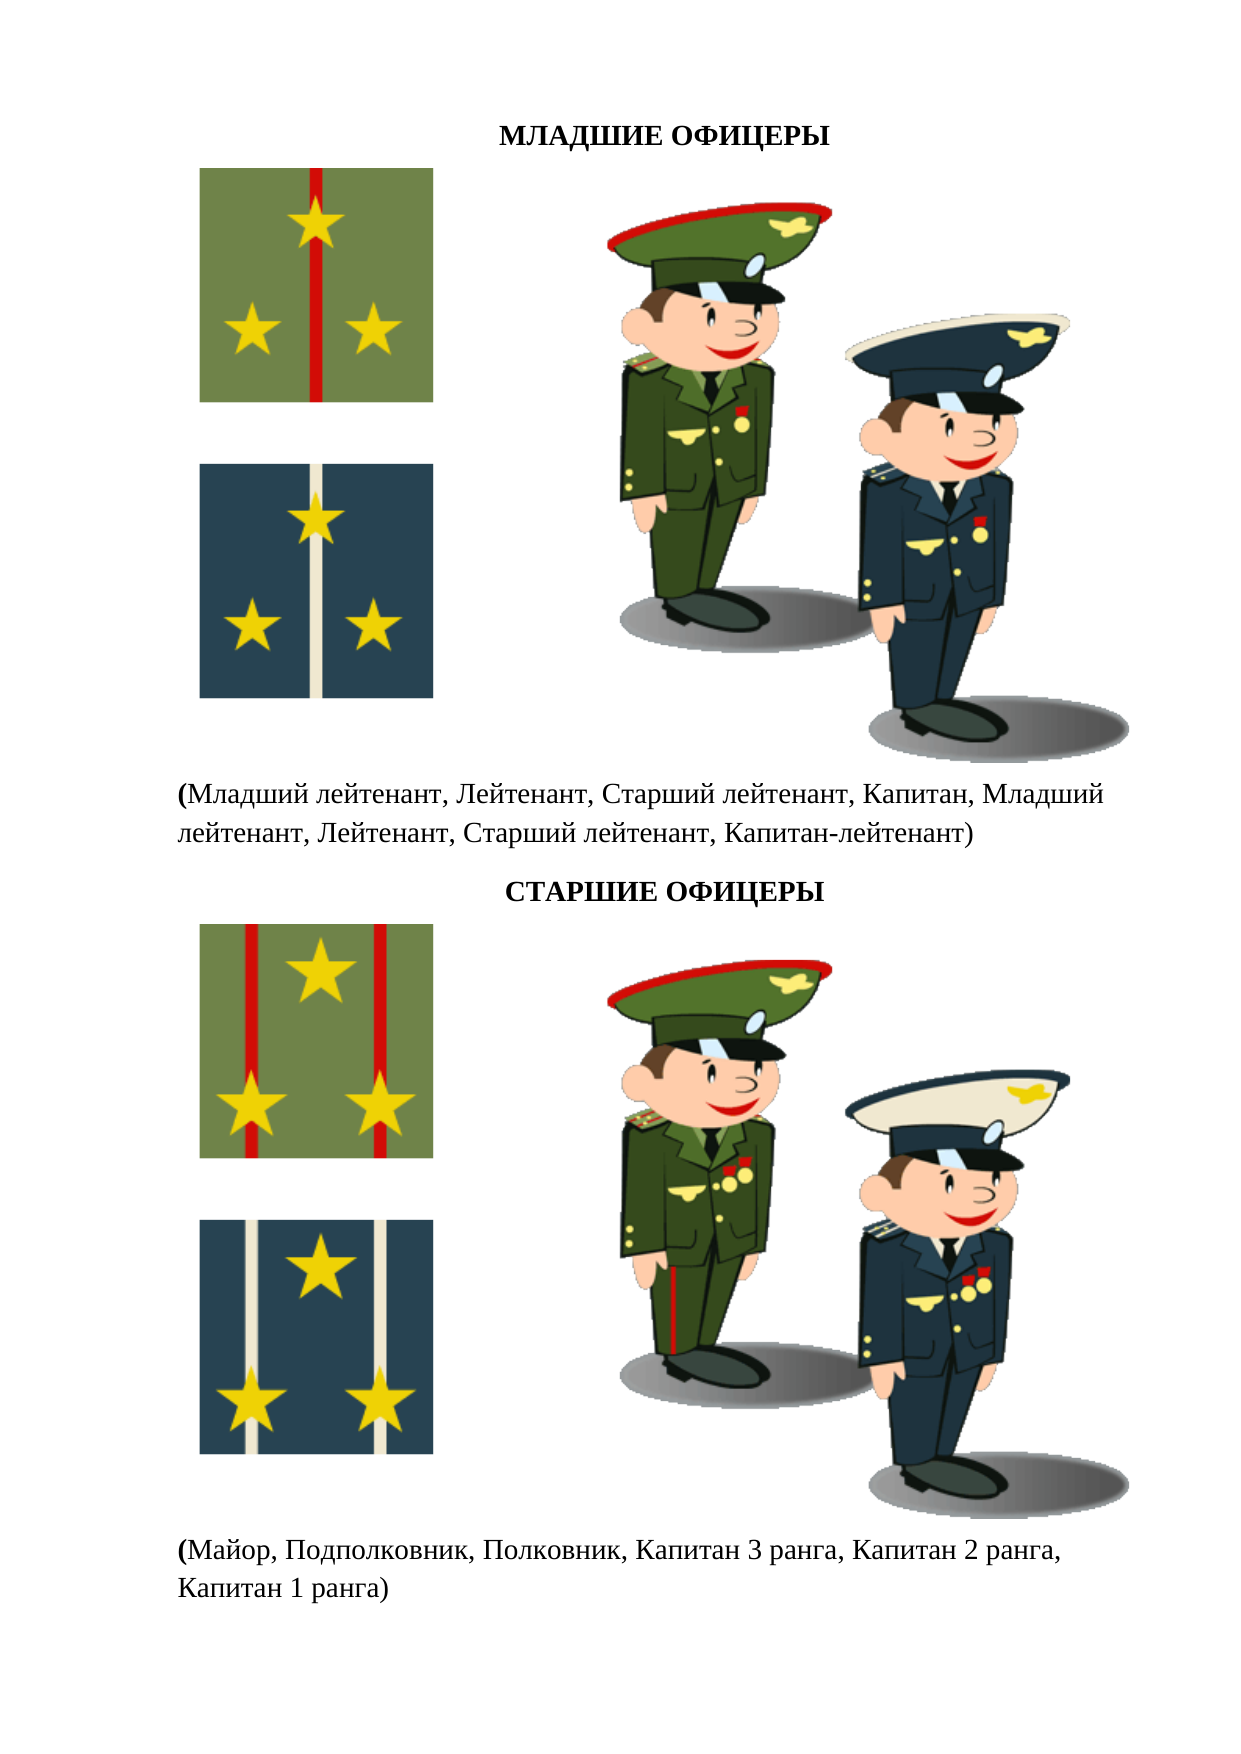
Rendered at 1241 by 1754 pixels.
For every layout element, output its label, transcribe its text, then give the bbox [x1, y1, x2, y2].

text МЛАДШИЕ ОФИЦЕРЫ [177, 118, 1152, 152]
text (Младший лейтенант, Лейтенант, Старший лейтенант, Капитан, Младший лейтенант, Лейтенант, Старший лейтенант, Капитан-лейтенант) [177, 776, 1152, 848]
picture [199, 168, 1130, 763]
text СТАРШИЕ ОФИЦЕРЫ [177, 874, 1152, 908]
picture [199, 924, 1130, 1519]
text (Майор, Подполковник, Полковник, Капитан 3 ранга, Капитан 2 ранга, Капитан 1 ранга) [177, 1532, 1152, 1604]
